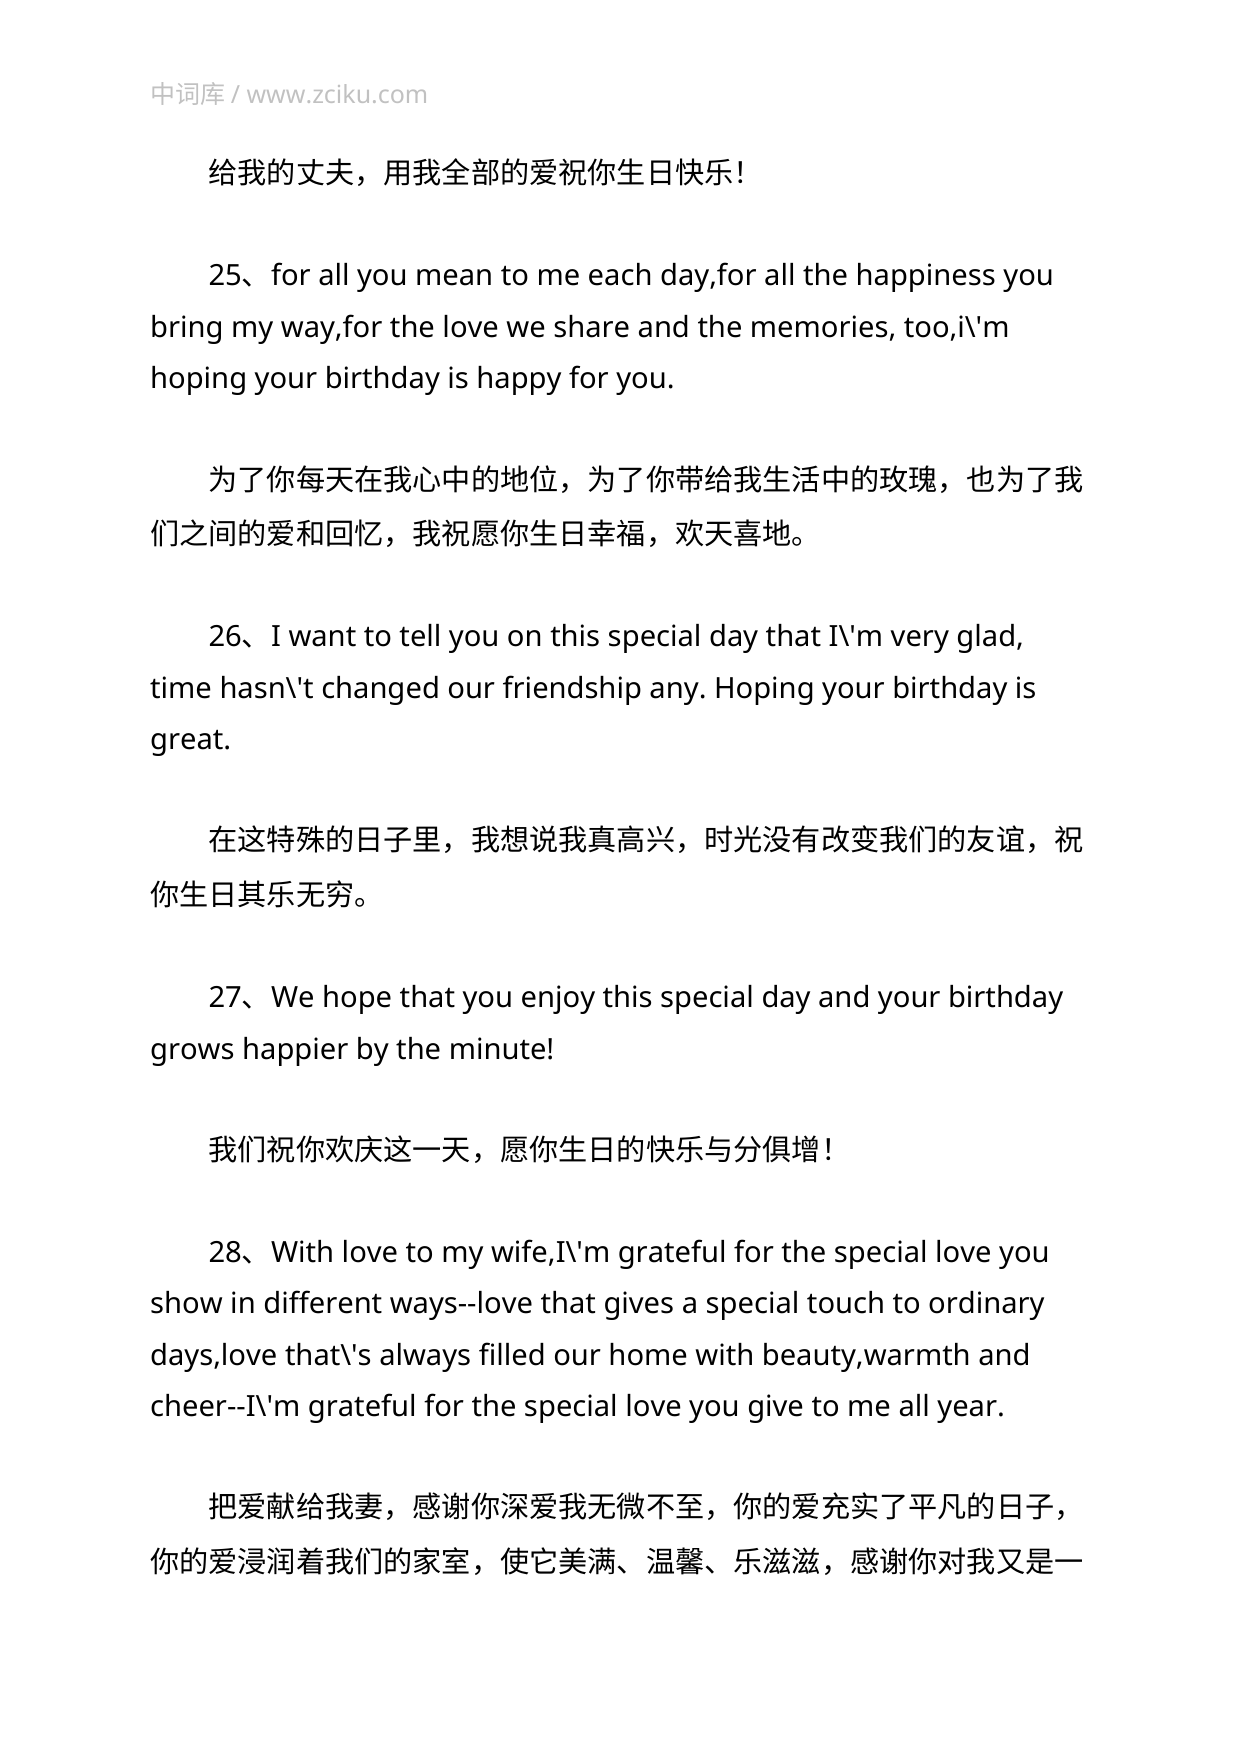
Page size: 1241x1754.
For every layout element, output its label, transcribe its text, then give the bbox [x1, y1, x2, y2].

text 为了你每天在我心中的地位，为了你带给我生活中的玫瑰，也为了我们之间的爱和回忆，我祝愿你生日幸福，欢天喜地。 [150, 456, 1090, 553]
text 给我的丈夫，用我全部的爱祝你生日快乐！ [150, 150, 1090, 192]
text 27、We hope that you enjoy this special day and your birthday grows happier by the minute! [150, 974, 1090, 1068]
text 在这特殊的日子里，我想说我真高兴，时光没有改变我们的友谊，祝你生日其乐无穷。 [150, 817, 1090, 914]
text 我们祝你欢庆这一天，愿你生日的快乐与分俱增！ [150, 1126, 1090, 1169]
text 28、With love to my wife,I\'m grateful for the special love you show in different ways--love that gives a special touch to ordinary days,love that\'s always filled our home with beauty,warmth and cheer--I\'m grateful for the special love you give to me all year. [150, 1228, 1090, 1425]
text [150, 1484, 1090, 1581]
text 25、for all you mean to me each day,for all the happiness you bring my way,for the love we share and the memories, too,i\'m hoping your birthday is happy for you. [150, 252, 1090, 397]
text 26、I want to tell you on this special day that I\'m very glad, time hasn\'t changed our friendship any. Hoping your birthday is great. [150, 613, 1090, 758]
